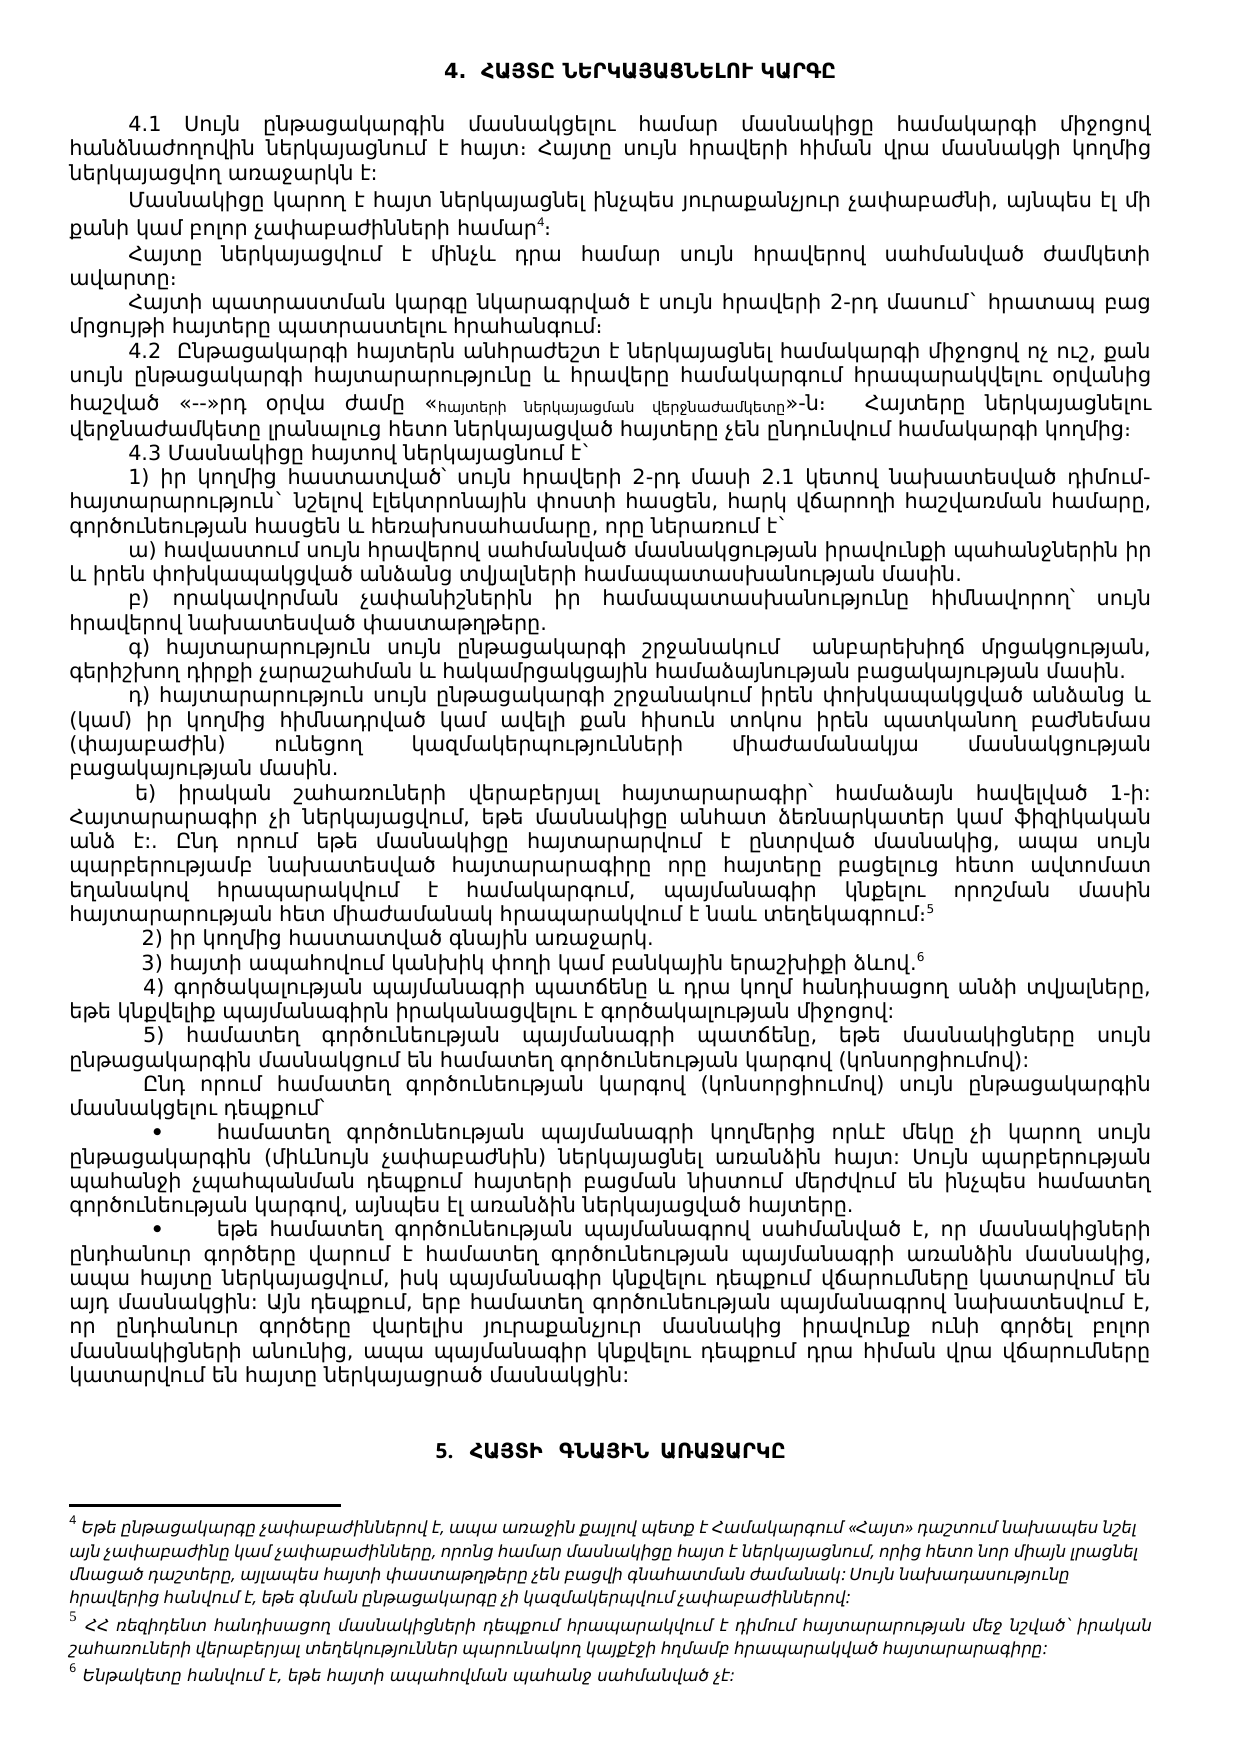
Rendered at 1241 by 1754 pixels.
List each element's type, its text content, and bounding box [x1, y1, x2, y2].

text 3) հայտի ապահովում կանխիկ փողի կամ բանկային երաշխիքի ձևով. [69, 951, 1152, 975]
text 4. ՀԱՅՏԸ ՆԵՐԿԱՅԱՑՆԵԼՈՒ ԿԱՐԳԸ [69, 59, 1152, 83]
text ա) հավաստում սույն հրավերով սահմանված մասնակցության իրավունքի պահանջներին իր և իրեն փոխկապակցված անձանց տվյալների համապատասխանության մասին. [69, 538, 1152, 586]
text գ) հայտարարություն սույն ընթացակարգի շրջանակում անբարեխիղճ մրցակցության, գերիշխող դիրքի չարաշահման և հակամրցակցային համաձայնության բացակայության մասին. [69, 635, 1152, 683]
text 1) իր կողմից հաստատված՝ սույն հրավերի 2-րդ մասի 2.1 կետով նախատեսված դիմում-հայտարարություն` նշելով էլեկտրոնային փոստի հասցեն, հարկ վճարողի հաշվառման համարը, գործունեության հասցեն և հեռախոսահամարը, որը ներառում է` [69, 465, 1152, 538]
text 4) գործակալության պայմանագրի պատճենը և դրա կողմ հանդիսացող անձի տվյալները, եթե կնքվելիք պայմանագիրն իրականացվելու է գործակալության միջոցով: [69, 975, 1152, 1023]
list համատեղ գործունեության պայմանագրի կողմերից որևէ մեկը չի կարող սույն ընթացակարգին (միևնույն չափաբաժնին) ներկայացնել առանձին հայտ: Սույն պարբերության պահանջի չպահպանման դեպքում հայտերի բացման նիստում մերժվում են ինչպես համատեղ գործունեության կարգով, այնպես էլ առանձին ներկայացված հայտերը. [69, 1120, 1152, 1217]
list եթե համատեղ գործունեության պայմանագրով սահմանված է, որ մասնակիցների ընդհանուր գործերը վարում է համատեղ գործունեության պայմանագրի առանձին մասնակից, ապա հայտը ներկայացվում, իսկ պայմանագիր կնքվելու դեպքում վճարումները կատարվում են այդ մասնակցին: Այն դեպքում, երբ համատեղ գործունեության պայմանագրով նախատեսվում է, որ ընդհանուր գործերը վարելիս յուրաքանչյուր մասնակից իրավունք ունի գործել բոլոր մասնակիցների անունից, ապա պայմանագիր կնքվելու դեպքում դրա հիման վրա վճարումները կատարվում են հայտը ներկայացրած մասնակցին: [69, 1217, 1152, 1387]
text Մասնակիցը կարող է հայտ ներկայացնել ինչպես յուրաքանչյուր չափաբաժնի, այնպես էլ մի քանի կամ բոլոր չափաբաժինների համար։ [69, 185, 1152, 242]
text Հայտը ներկայացվում է մինչև դրա համար սույն հրավերով սահմանված ժամկետի ավարտը։ [69, 242, 1152, 290]
text դ) հայտարարություն սույն ընթացակարգի շրջանակում իրեն փոխկապակցված անձանց և (կամ) իր կողմից հիմնադրված կամ ավելի քան հիսուն տոկոս իրեն պատկանող բաժնեմաս (փայաբաժին) ունեցող կազմակերպությունների միաժամանակյա մասնակցության բացակայության մասին. [69, 683, 1152, 781]
text 4.1 Սույն ընթացակարգին մասնակցելու համար մասնակիցը համակարգի միջոցով հանձնաժողովին ներկայացնում է հայտ։ Հայտը սույն հրավերի հիման վրա մասնակցի կողմից ներկայացվող առաջարկն է: [69, 112, 1152, 185]
text 4.2 Ընթացակարգի հայտերն անհրաժեշտ է ներկայացնել համակարգի միջոցով ոչ ուշ, քան սույն ընթացակարգի հայտարարությունը և հրավերը համակարգում հրապարակվելու օրվանից հաշված «--»րդ օրվա ժամը «հայտերի ներկայացման վերջնաժամկետը»-ն։ Հայտերը ներկայացնելու վերջնաժամկետը լրանալուց հետո ներկայացված հայտերը չեն ընդունվում համակարգի կողմից։ [69, 339, 1152, 441]
text բ) որակավորման չափանիշներին իր համապատասխանությունը հիմնավորող՝ սույն հրավերով նախատեսված փաստաթղթերը. [69, 586, 1152, 635]
text 4.3 Մասնակիցը հայտով ներկայացնում է` [69, 441, 1152, 465]
text 5. ՀԱՅՏԻ ԳՆԱՅԻՆ ԱՌԱՋԱՐԿԸ [69, 1436, 1152, 1464]
text 5) համատեղ գործունեության պայմանագրի պատճենը, եթե մասնակիցները սույն ընթացակարգին մասնակցում են համատեղ գործունեության կարգով (կոնսորցիումով): [69, 1023, 1152, 1072]
text ե) իրական շահառուների վերաբերյալ հայտարարագիր՝ համաձայն հավելված 1-ի: Հայտարարագիր չի ներկայացվում, եթե մասնակիցը անհատ ձեռնարկատեր կամ ֆիզիկական անձ է:. Ընդ որում եթե մասնակիցը հայտարարվում է ընտրված մասնակից, ապա սույն պարբերությամբ նախատեսված հայտարարագիրը որը հայտերը բացելուց հետո ավտոմատ եղանակով հրապարակվում է համակարգում, պայմանագիր կնքելու որոշման մասին հայտարարության հետ միաժամանակ հրապարակվում է նաև տեղեկագրում։ [69, 781, 1152, 926]
text Հայտի պատրաստման կարգը նկարագրված է սույն հրավերի 2-րդ մասում` հրատապ բաց մրցույթի հայտերը պատրաստելու հրահանգում։ [69, 290, 1152, 339]
text Ընդ որում համատեղ գործունեության կարգով (կոնսորցիումով) սույն ընթացակարգին մասնակցելու դեպքում՝ [69, 1072, 1152, 1120]
text 2) իր կողմից հաստատված գնային առաջարկ. [69, 926, 1152, 951]
